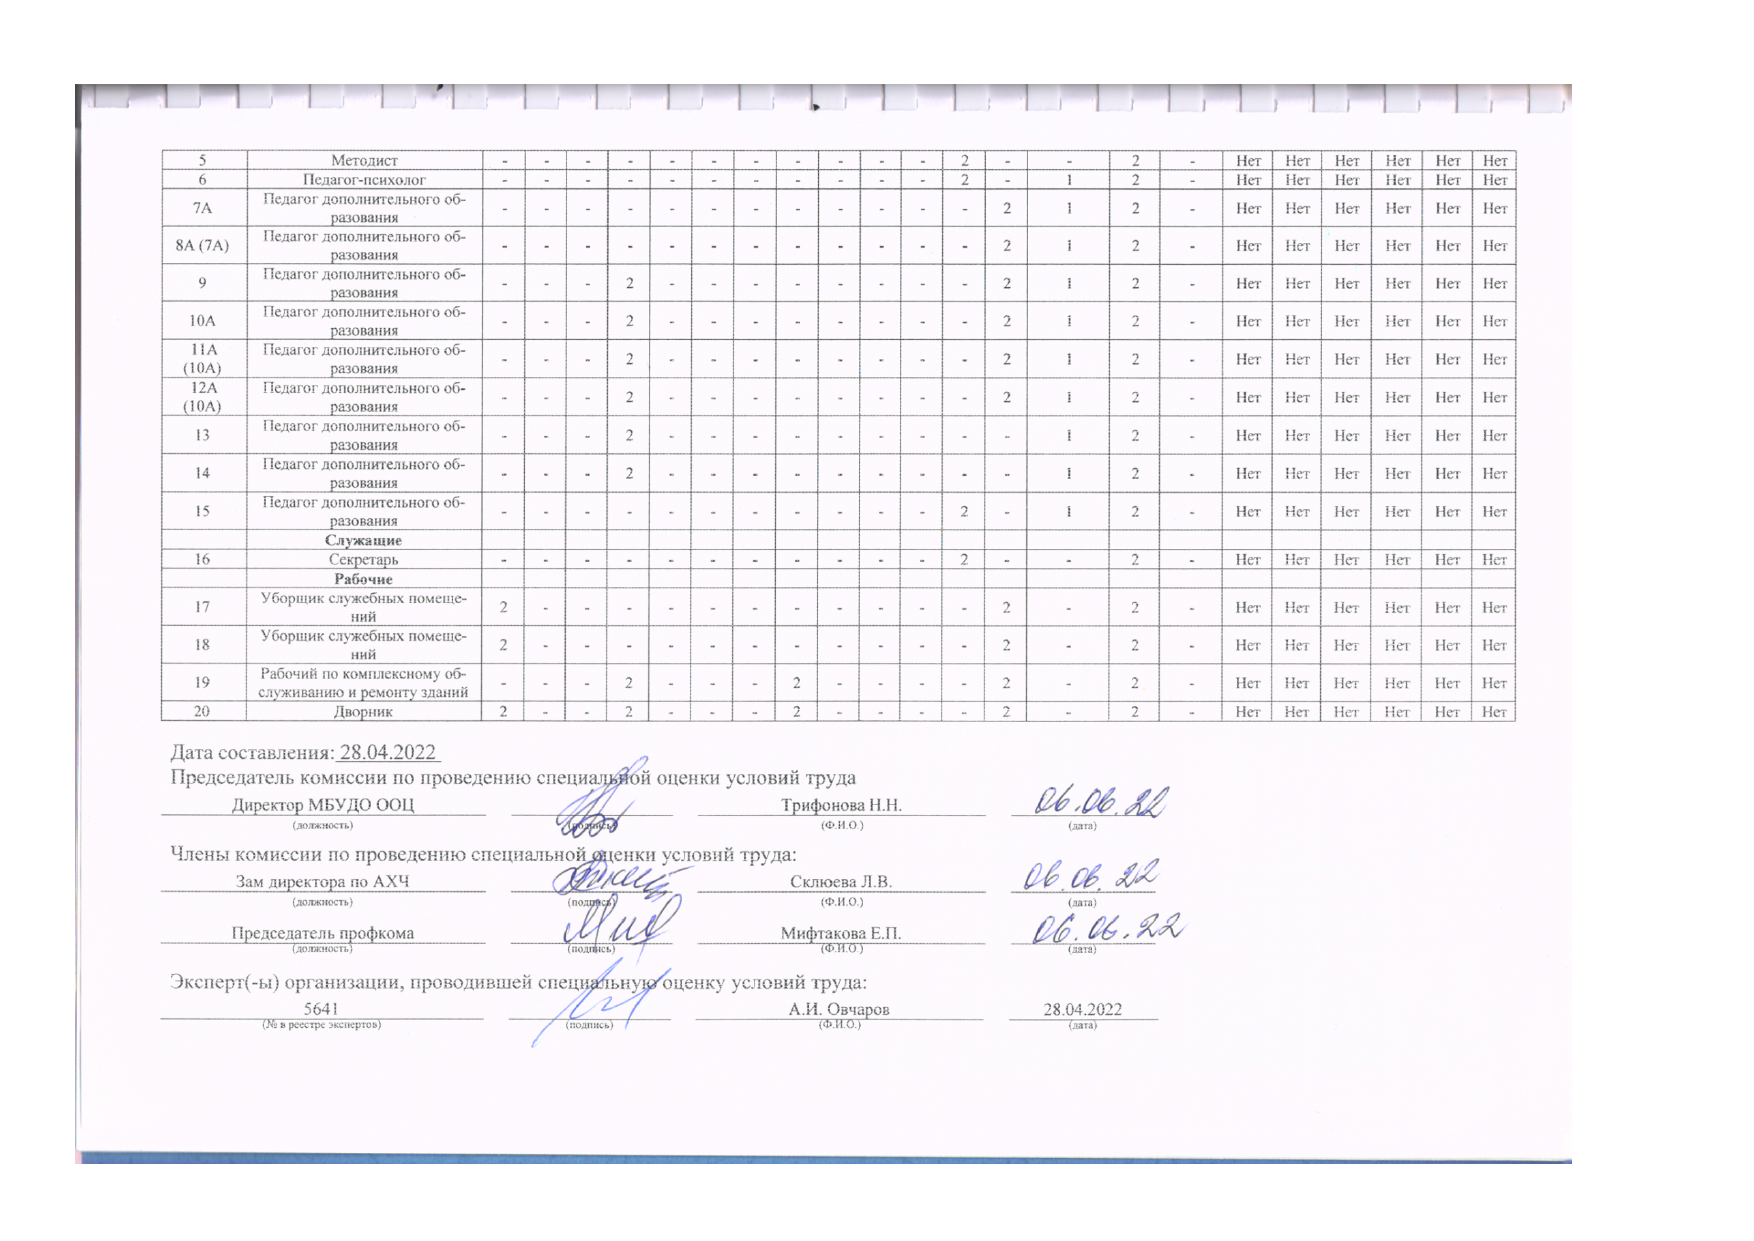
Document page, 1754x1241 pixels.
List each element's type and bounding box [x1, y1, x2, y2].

picture [75, 75, 1572, 1164]
